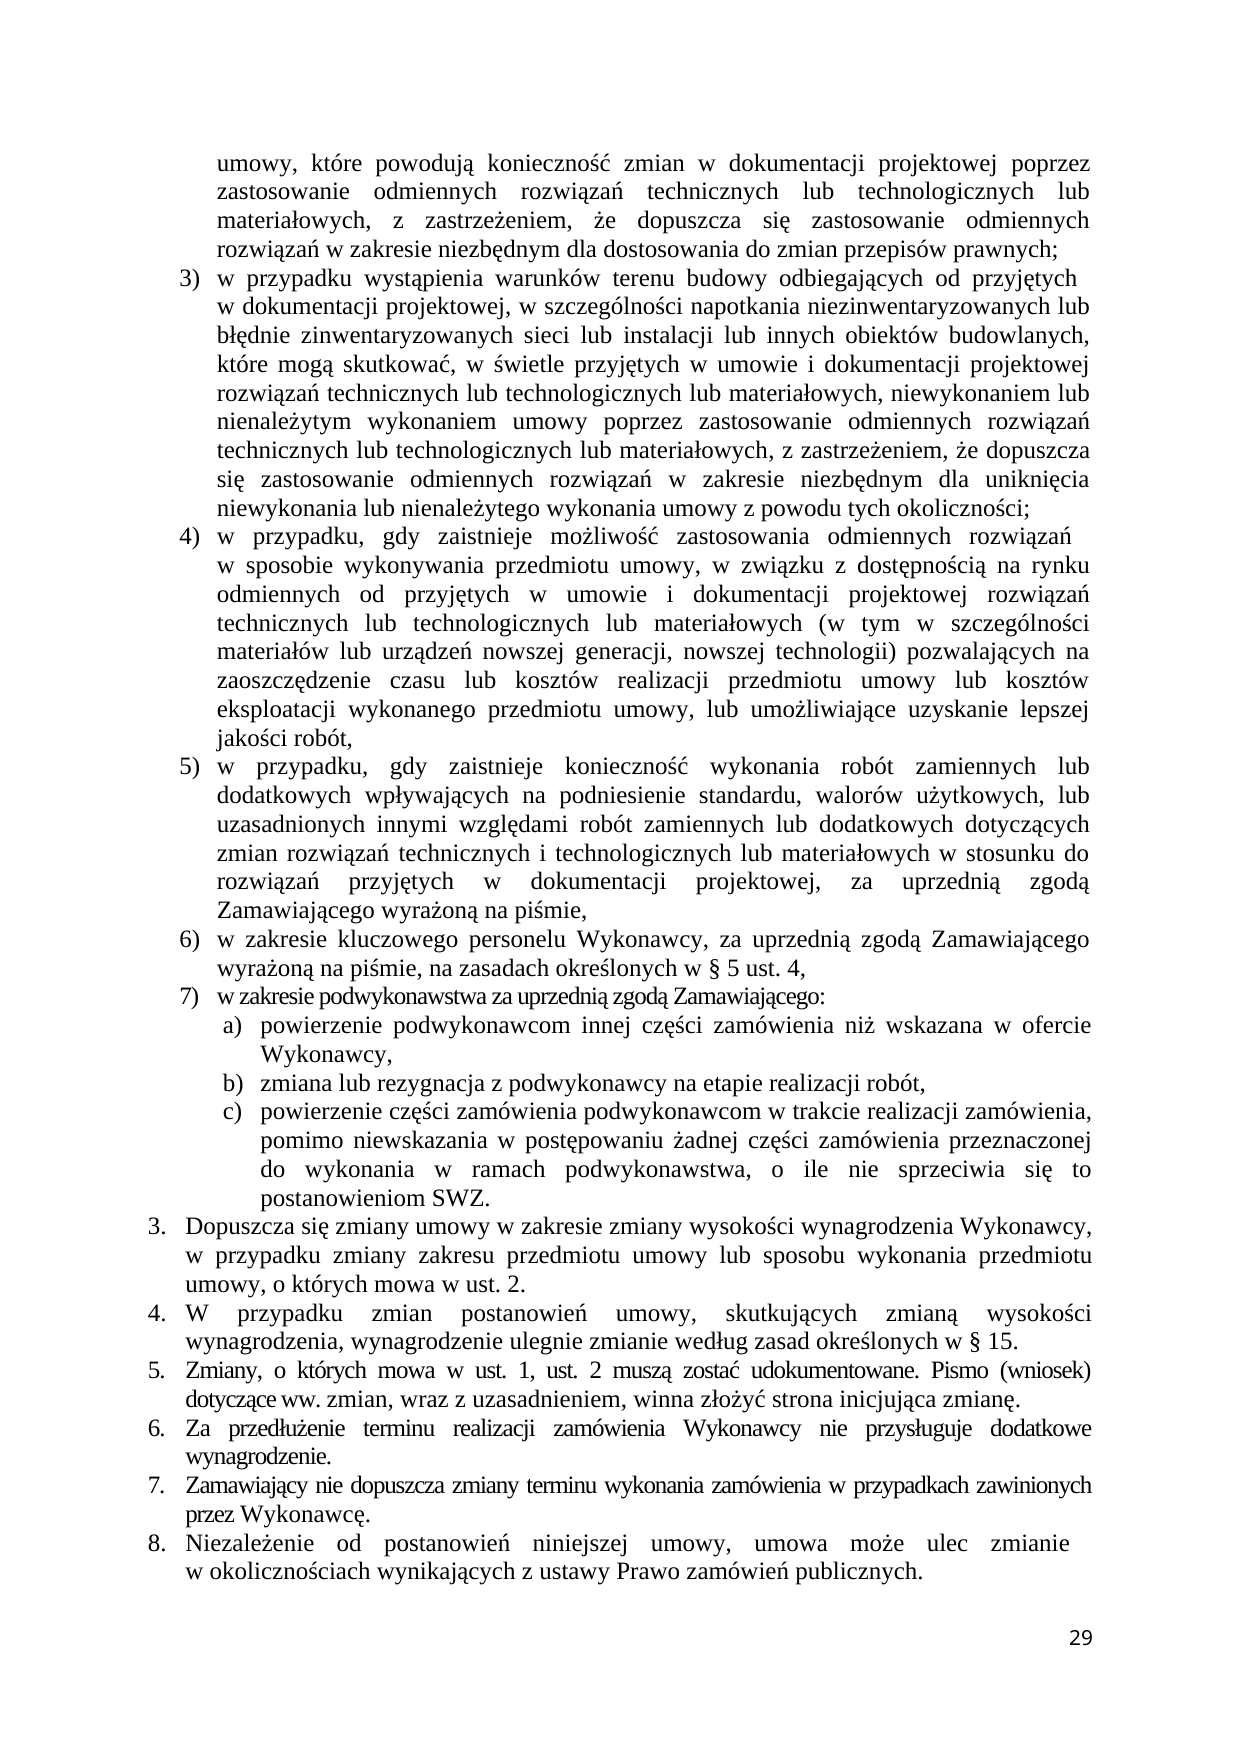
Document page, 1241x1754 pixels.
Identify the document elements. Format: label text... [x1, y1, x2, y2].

list Niezależenie od postanowień niniejszej umowy, umowa może ulec zmianie w okolicznościach wynikających z ustawy Prawo zamówień publicznych. [148, 1528, 1093, 1585]
list powierzenie podwykonawcom innej części zamówienia niż wskazana w ofercie Wykonawcy, [223, 1010, 1093, 1068]
list powierzenie części zamówienia podwykonawcom w trakcie realizacji zamówienia, pomimo niewskazania w postępowaniu żadnej części zamówienia przeznaczonej do wykonania w ramach podwykonawstwa, o ile nie sprzeciwia się to postanowieniom SWZ. [223, 1096, 1093, 1211]
list zmiana lub rezygnacja z podwykonawcy na etapie realizacji robót, [223, 1068, 1093, 1096]
list Za przedłużenie terminu realizacji zamówienia Wykonawcy nie przysługuje dodatkowe wynagrodzenie. [148, 1413, 1093, 1470]
list w zakresie podwykonawstwa za uprzednią zgodą Zamawiającego: [179, 981, 1090, 1010]
list w zakresie kluczowego personelu Wykonawcy, za uprzednią zgodą Zamawiającego wyrażoną na piśmie, na zasadach określonych w § 5 ust. 4, [179, 924, 1090, 981]
list w przypadku wystąpienia warunków terenu budowy odbiegających od przyjętych w dokumentacji projektowej, w szczególności napotkania niezinwentaryzowanych lub błędnie zinwentaryzowanych sieci lub instalacji lub innych obiektów budowlanych, które mogą skutkować, w świetle przyjętych w umowie i dokumentacji projektowej rozwiązań technicznych lub technologicznych lub materiałowych, niewykonaniem lub nienależytym wykonaniem umowy poprzez zastosowanie odmiennych rozwiązań technicznych lub technologicznych lub materiałowych, z zastrzeżeniem, że dopuszcza się zastosowanie odmiennych rozwiązań w zakresie niezbędnym dla uniknięcia niewykonania lub nienależytego wykonania umowy z powodu tych okoliczności; [179, 263, 1090, 521]
list W przypadku zmian postanowień umowy, skutkujących zmianą wysokości wynagrodzenia, wynagrodzenie ulegnie zmianie według zasad określonych w § 15. [148, 1298, 1093, 1355]
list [179, 148, 1090, 263]
list Zmiany, o których mowa w ust. 1, ust. 2 muszą zostać udokumentowane. Pismo (wniosek) dotyczące ww. zmian, wraz z uzasadnieniem, winna złożyć strona inicjująca zmianę. [148, 1355, 1093, 1413]
list w przypadku, gdy zaistnieje możliwość zastosowania odmiennych rozwiązań w sposobie wykonywania przedmiotu umowy, w związku z dostępnością na rynku odmiennych od przyjętych w umowie i dokumentacji projektowej rozwiązań technicznych lub technologicznych lub materiałowych (w tym w szczególności materiałów lub urządzeń nowszej generacji, nowszej technologii) pozwalających na zaoszczędzenie czasu lub kosztów realizacji przedmiotu umowy lub kosztów eksploatacji wykonanego przedmiotu umowy, lub umożliwiające uzyskanie lepszej jakości robót, [179, 521, 1090, 751]
list Zamawiający nie dopuszcza zmiany terminu wykonania zamówienia w przypadkach zawinionych przez Wykonawcę. [148, 1470, 1093, 1528]
list w przypadku, gdy zaistnieje konieczność wykonania robót zamiennych lub dodatkowych wpływających na podniesienie standardu, walorów użytkowych, lub uzasadnionych innymi względami robót zamiennych lub dodatkowych dotyczących zmian rozwiązań technicznych i technologicznych lub materiałowych w stosunku do rozwiązań przyjętych w dokumentacji projektowej, za uprzednią zgodą Zamawiającego wyrażoną na piśmie, [179, 751, 1090, 924]
list Dopuszcza się zmiany umowy w zakresie zmiany wysokości wynagrodzenia Wykonawcy, w przypadku zmiany zakresu przedmiotu umowy lub sposobu wykonania przedmiotu umowy, o których mowa w ust. 2. [148, 1211, 1093, 1298]
